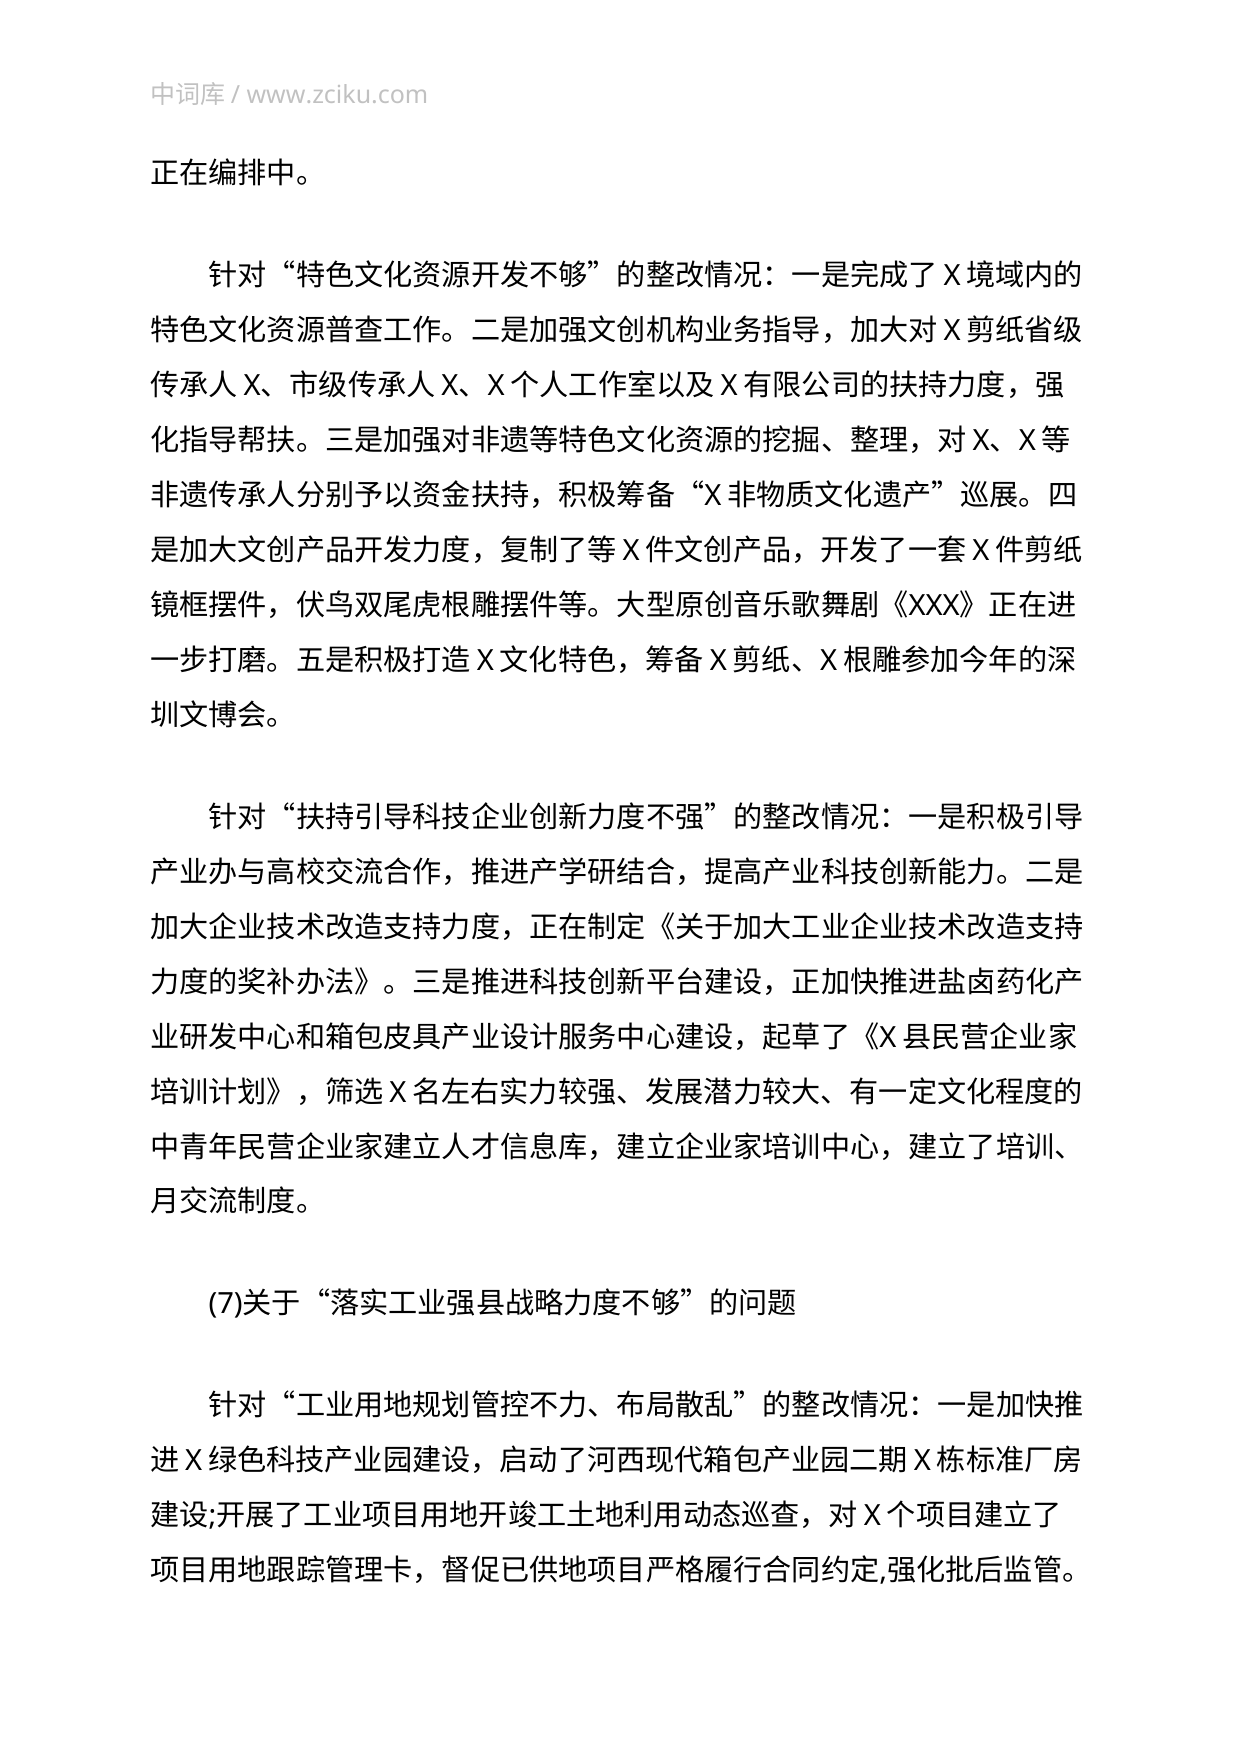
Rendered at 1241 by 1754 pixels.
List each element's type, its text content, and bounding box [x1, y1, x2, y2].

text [150, 1382, 1090, 1589]
text 针对“扶持引导科技企业创新力度不强”的整改情况：一是积极引导产业办与高校交流合作，推进产学研结合，提高产业科技创新能力。二是加大企业技术改造支持力度，正在制定《关于加大工业企业技术改造支持力度的奖补办法》。三是推进科技创新平台建设，正加快推进盐卤药化产业研发中心和箱包皮具产业设计服务中心建设，起草了《X县民营企业家培训计划》，筛选X名左右实力较强、发展潜力较大、有一定文化程度的中青年民营企业家建立人才信息库，建立企业家培训中心，建立了培训、月交流制度。 [150, 793, 1090, 1220]
text (7)关于“落实工业强县战略力度不够”的问题 [150, 1280, 1090, 1322]
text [150, 150, 1090, 192]
text 针对“特色文化资源开发不够”的整改情况：一是完成了X境域内的特色文化资源普查工作。二是加强文创机构业务指导，加大对X剪纸省级传承人X、市级传承人X、X个人工作室以及X有限公司的扶持力度，强化指导帮扶。三是加强对非遗等特色文化资源的挖掘、整理，对X、X等非遗传承人分别予以资金扶持，积极筹备“X非物质文化遗产”巡展。四是加大文创产品开发力度，复制了等X件文创产品，开发了一套X件剪纸镜框摆件，伏鸟双尾虎根雕摆件等。大型原创音乐歌舞剧《XXX》正在进一步打磨。五是积极打造X文化特色，筹备X剪纸、X根雕参加今年的深圳文博会。 [150, 252, 1090, 734]
